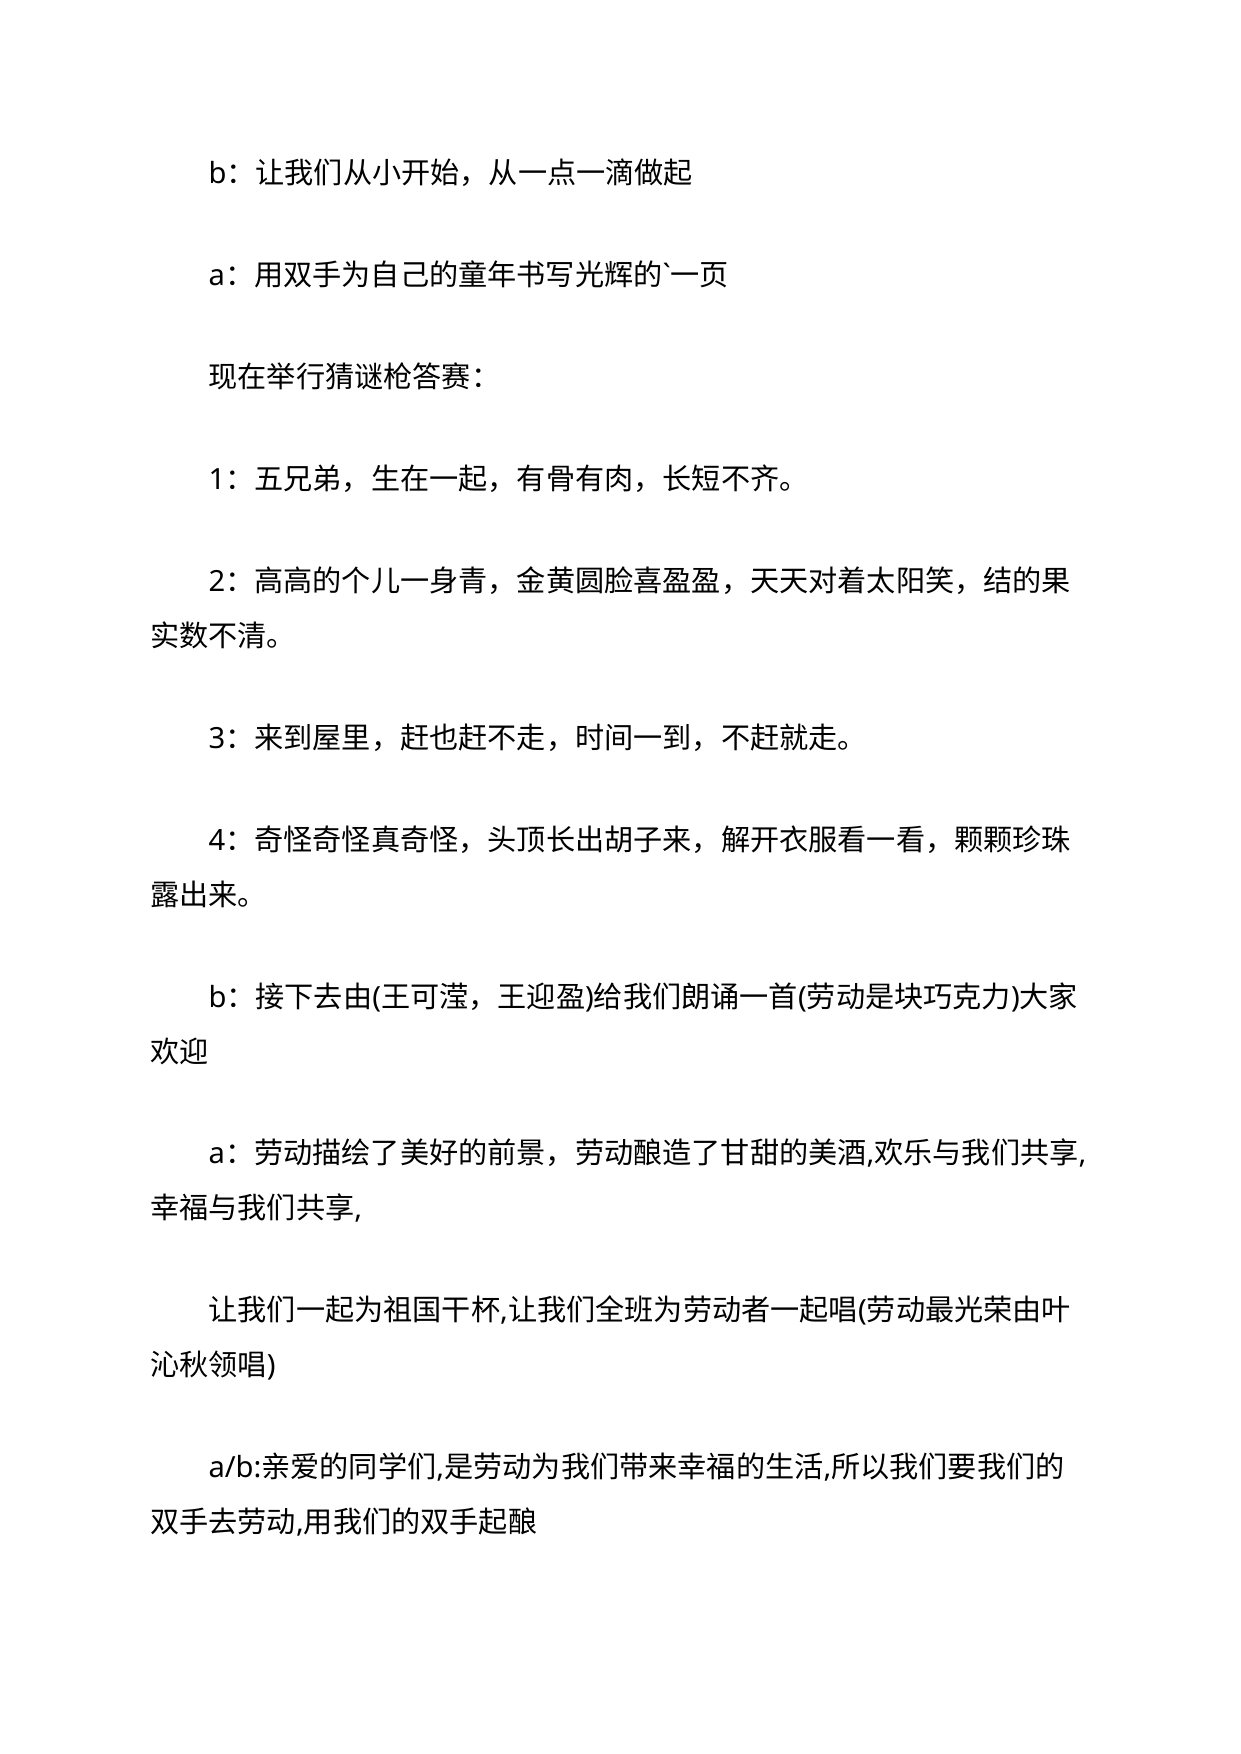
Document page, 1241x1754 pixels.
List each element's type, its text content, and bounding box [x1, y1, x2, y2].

text 1：五兄弟，生在一起，有骨有肉，长短不齐。 [150, 456, 1090, 498]
text 4：奇怪奇怪真奇怪，头顶长出胡子来，解开衣服看一看，颗颗珍珠露出来。 [150, 816, 1090, 914]
text 3：来到屋里，赶也赶不走，时间一到，不赶就走。 [150, 714, 1090, 757]
text 让我们一起为祖国干杯,让我们全班为劳动者一起唱(劳动最光荣由叶沁秋领唱) [150, 1287, 1090, 1384]
text 2：高高的个儿一身青，金黄圆脸喜盈盈，天天对着太阳笑，结的果实数不清。 [150, 558, 1090, 655]
text a/b:亲爱的同学们,是劳动为我们带来幸福的生活,所以我们要我们的双手去劳动,用我们的双手起酿 [150, 1444, 1090, 1541]
text b：接下去由(王可滢，王迎盈)给我们朗诵一首(劳动是块巧克力)大家欢迎 [150, 973, 1090, 1071]
text 现在举行猜谜枪答赛： [150, 354, 1090, 396]
text a：劳动描绘了美好的前景，劳动酿造了甘甜的美酒,欢乐与我们共享,幸福与我们共享, [150, 1130, 1090, 1227]
text a：用双手为自己的童年书写光辉的`一页 [150, 252, 1090, 294]
text b：让我们从小开始，从一点一滴做起 [150, 150, 1090, 192]
